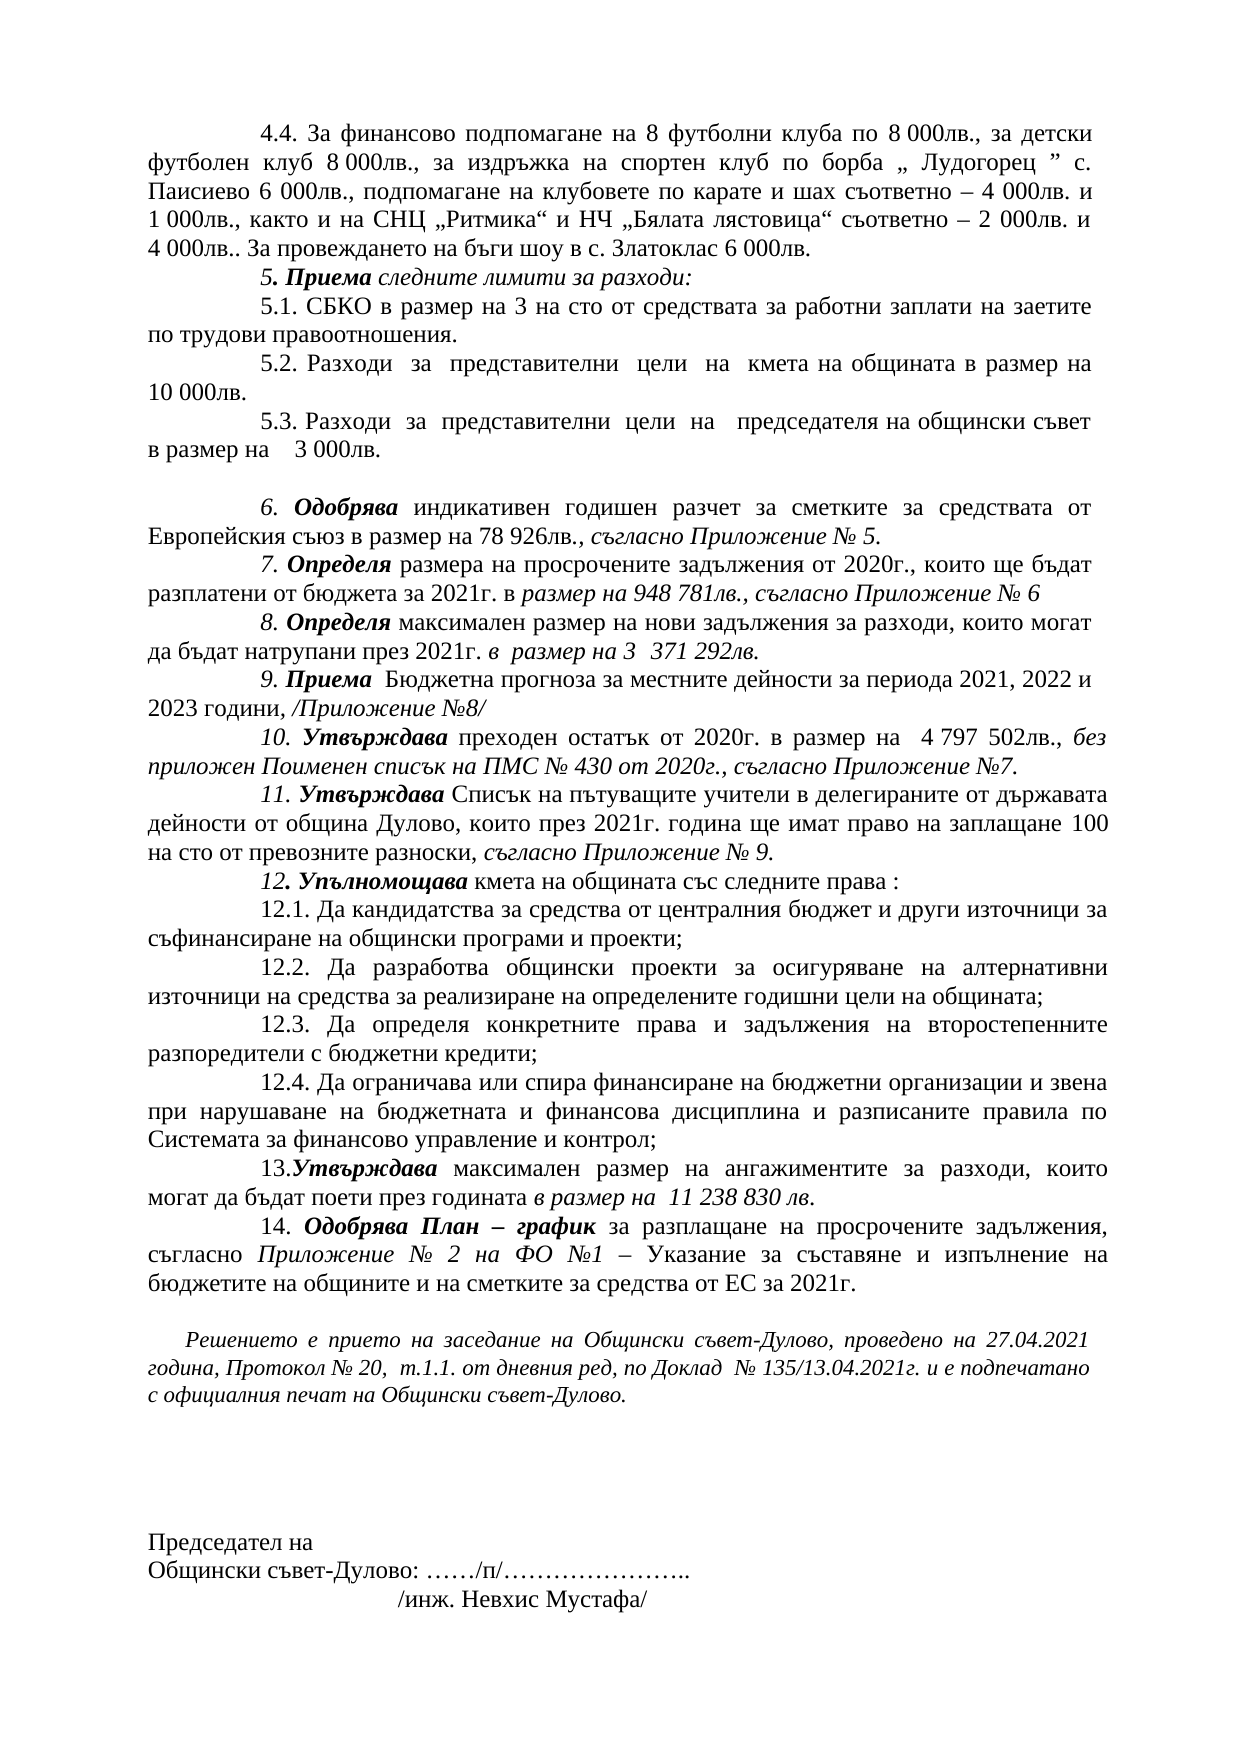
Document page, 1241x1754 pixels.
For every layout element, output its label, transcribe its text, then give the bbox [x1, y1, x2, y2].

text 8. Определя максимален размер на нови задължения за разходи, които могат да бъдат натрупани през 2021г. в размер на 3 371 292лв. [148, 607, 1093, 664]
text 6. Одобрява индикативен годишен разчет за сметките за средствата от Европейския съюз в размер на 78 926лв., съгласно Приложение № 5. [148, 492, 1093, 549]
text 7. Определя размера на просрочените задължения от 2020г., които ще бъдат разплатени от бюджета за 2021г. в размер на 948 781лв., съгласно Приложение № 6 [148, 549, 1093, 607]
text 5.3. Разходи за представителни цели на председателя на общински съвет в размер на 3 000лв. [148, 406, 1093, 463]
text 4.4. За финансово подпомагане на 8 футболни клуба по 8 000лв., за детски футболен клуб 8 000лв., за издръжка на спортен клуб по борба „ Лудогорец ” с. Паисиево 6 000лв., подпомагане на клубовете по карате и шах съответно – 4 000лв. и 1 000лв., както и на СНЦ „Ритмика“ и НЧ „Бялата лястовица“ съответно – 2 000лв. и 4 000лв.. За провеждането на бъги шоу в с. Златоклас 6 000лв. [148, 118, 1093, 262]
text 10. Утвърждава преходен остатък от 2020г. в размер на 4 797 502лв., без приложен Поименен списък на ПМС № 430 от 2020г., съгласно Приложение №7. [148, 722, 1109, 779]
text 12.2. Да разработва общински проекти за осигуряване на алтернативни източници на средства за реализиране на определените годишни цели на общината; [148, 952, 1109, 1009]
text 13.Утвърждава максимален размер на ангажиментите за разходи, които могат да бъдат поети през годината в размер на 11 238 830 лв. [148, 1153, 1109, 1211]
text 12.4. Да ограничава или спира финансиране на бюджетни организации и звена при нарушаване на бюджетната и финансова дисциплина и разписаните правила по Системата за финансово управление и контрол; [148, 1067, 1109, 1153]
text 12. Упълномощава кмета на общината със следните права : [148, 866, 1093, 894]
text 12.1. Да кандидатства за средства от централния бюджет и други източници за съфинансиране на общински програми и проекти; [148, 894, 1109, 952]
text 5.2. Разходи за представителни цели на кмета на общината в размер на 10 000лв. [148, 348, 1093, 406]
text Председател на [148, 1527, 1093, 1555]
text /инж. Невхис Мустафа/ [148, 1584, 1093, 1613]
text 12.3. Да определя конкретните права и задължения на второстепенните разпоредители с бюджетни кредити; [148, 1009, 1109, 1067]
text Общински съвет-Дулово: ……/п/………………….. [148, 1555, 1093, 1584]
text 5.1. СБКО в размер на 3 на сто от средствата за работни заплати на заетите по трудови правоотношения. [148, 291, 1093, 348]
text 14. Одобрява План – график за разплащане на просрочените задължения, съгласно Приложение № 2 на ФО №1 – Указание за съставяне и изпълнение на бюджетите на общините и на сметките за средства от ЕС за 2021г. [148, 1211, 1109, 1297]
text 5. Приема следните лимити за разходи: [148, 262, 1093, 291]
text 9. Приема Бюджетна прогноза за местните дейности за периода 2021, 2022 и 2023 години, /Приложение №8/ [148, 664, 1093, 722]
text 11. Утвърждава Списък на пътуващите учители в делегираните от държавата дейности от община Дулово, които през 2021г. година ще имат право на заплащане 100 на сто от превозните разноски, съгласно Приложение № 9. [148, 779, 1109, 866]
text Решението е прието на заседание на Общински съвет-Дулово, проведено на 27.04.2021 година, Протокол № 20, т.1.1. от дневния ред, по Доклад № 135/13.04.2021г. и е подпечатано с официалния печат на Общински съвет-Дулово. [148, 1326, 1093, 1408]
